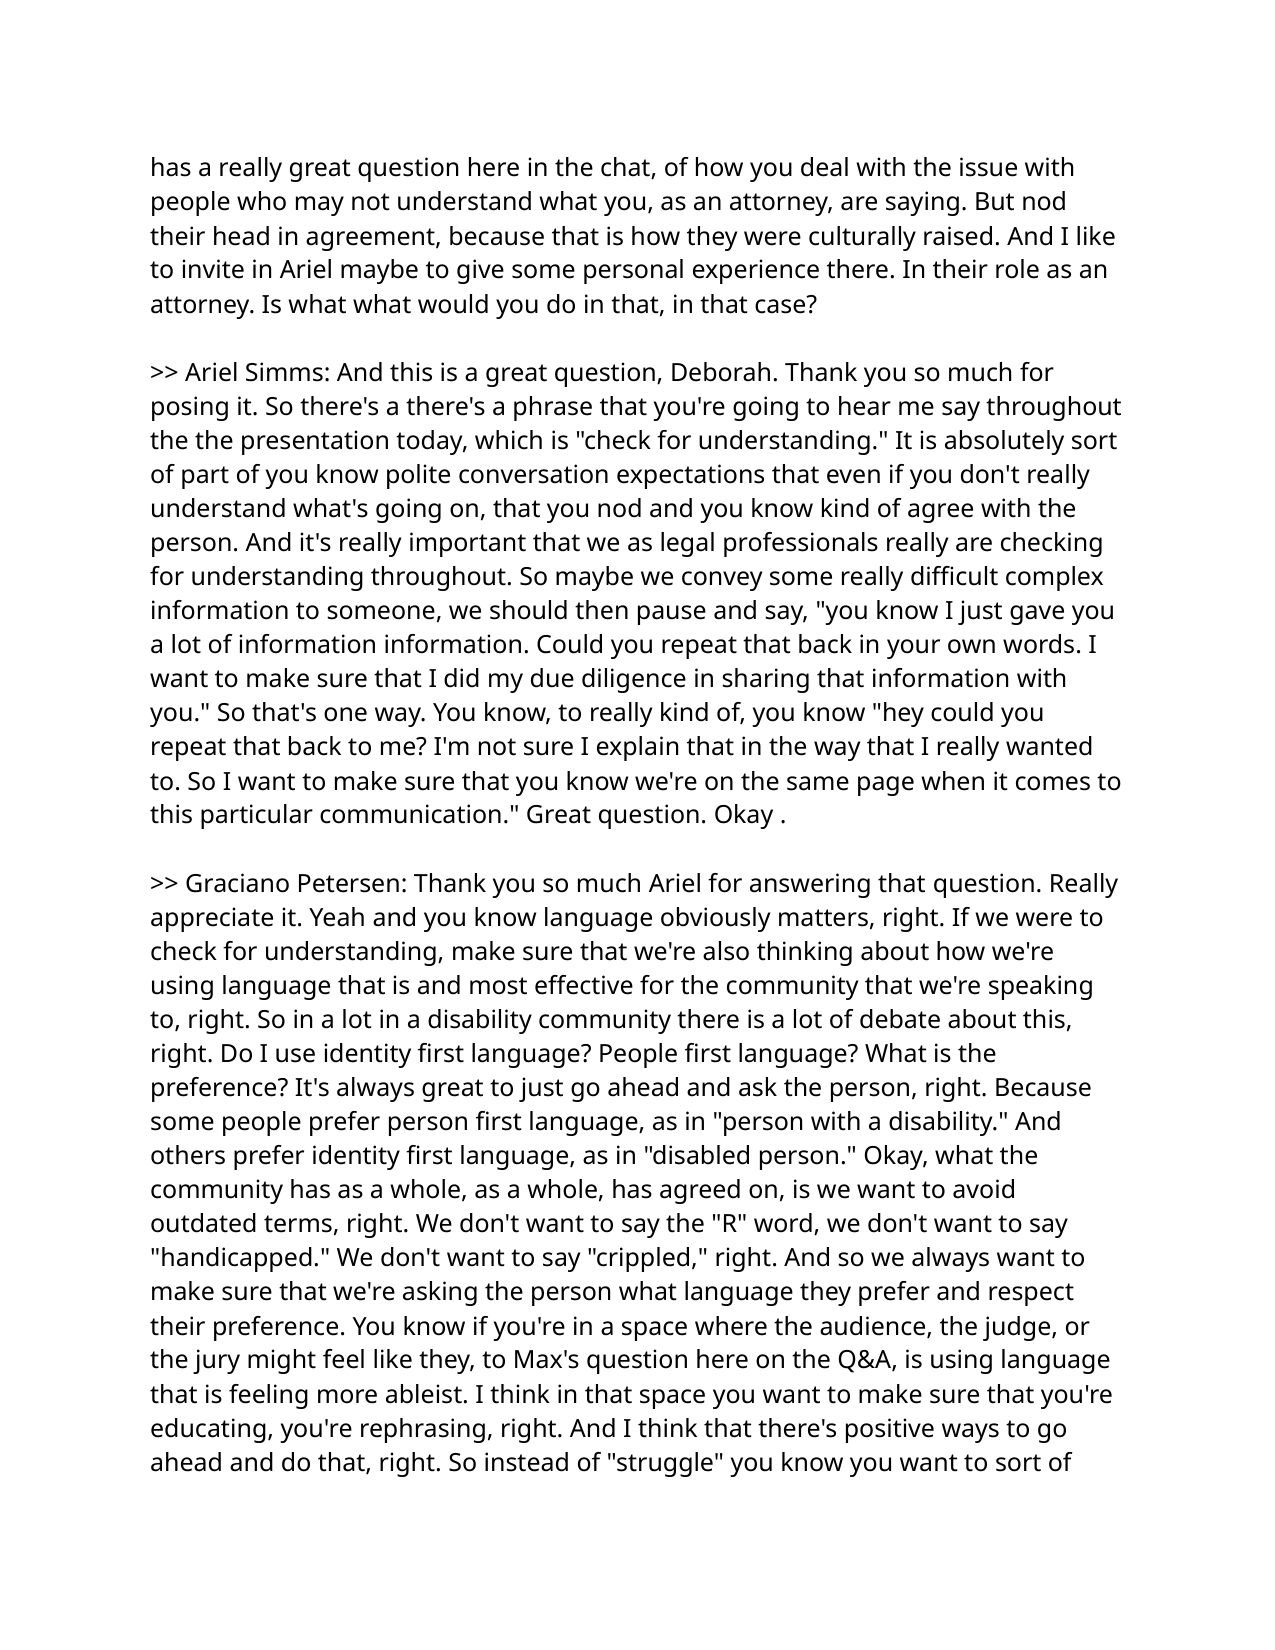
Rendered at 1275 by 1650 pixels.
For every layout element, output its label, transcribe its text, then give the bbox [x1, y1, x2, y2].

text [150, 865, 1125, 1478]
text >> Ariel Simms: And this is a great question, Deborah. Thank you so much for posing it. So there's a there's a phrase that you're going to hear me say throughout the the presentation today, which is "check for understanding." It is absolutely sort of part of you know polite conversation expectations that even if you don't really understand what's going on, that you nod and you know kind of agree with the person. And it's really important that we as legal professionals really are checking for understanding throughout. So maybe we convey some really difficult complex information to someone, we should then pause and say, "you know I just gave you a lot of information information. Could you repeat that back in your own words. I want to make sure that I did my due diligence in sharing that information with you." So that's one way. You know, to really kind of, you know "hey could you repeat that back to me? I'm not sure I explain that in the way that I really wanted to. So I want to make sure that you know we're on the same page when it comes to this particular communication." Great question. Okay . [150, 354, 1125, 831]
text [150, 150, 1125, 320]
